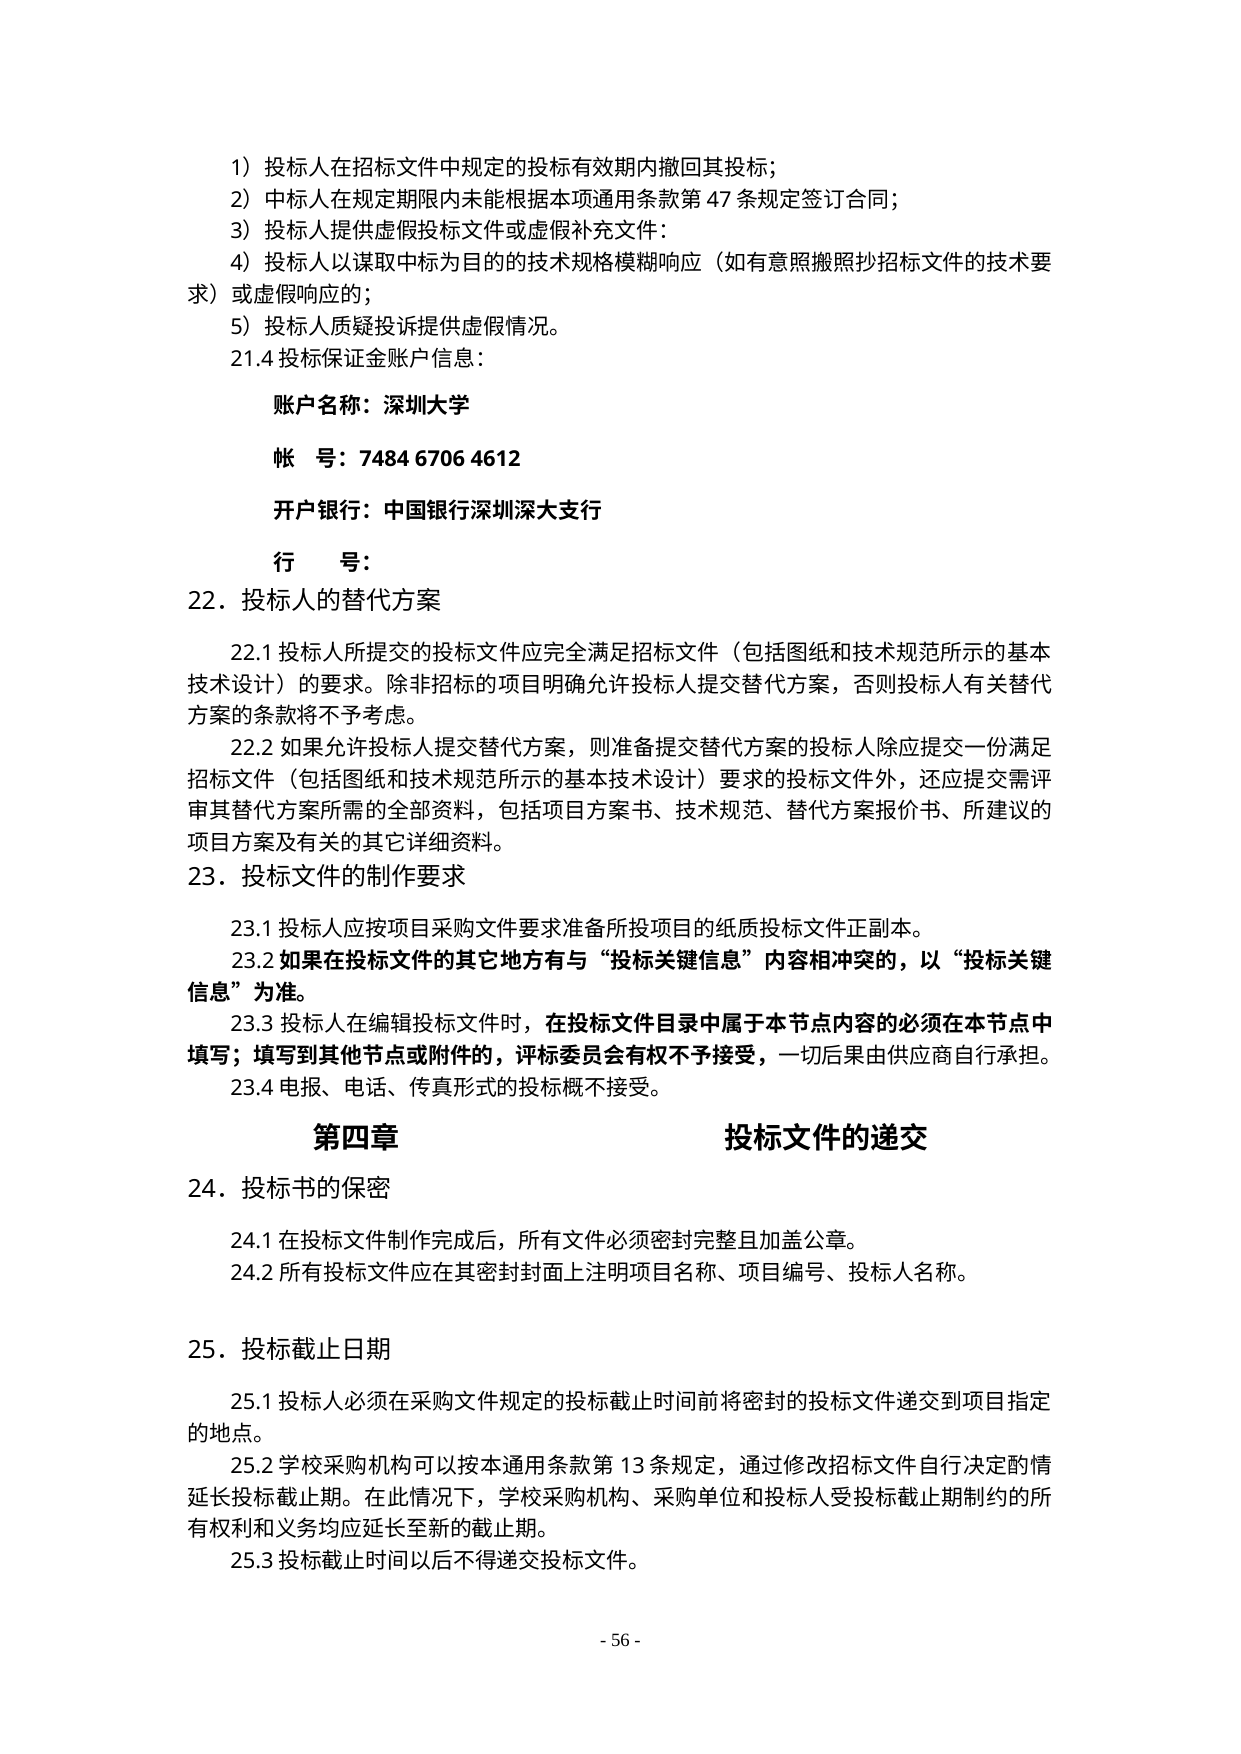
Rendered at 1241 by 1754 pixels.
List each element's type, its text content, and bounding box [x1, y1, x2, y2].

text 行 号： [187, 528, 1053, 581]
text 账户名称：深圳大学 [187, 372, 1053, 424]
text 24．投标书的保密 [187, 1169, 1053, 1205]
text 2）中标人在规定期限内未能根据本项通用条款第47条规定签订合同； [187, 182, 1053, 213]
text 22.2 如果允许投标人提交替代方案，则准备提交替代方案的投标人除应提交一份满足招标文件（包括图纸和技术规范所示的基本技术设计）要求的投标文件外，还应提交需评审其替代方案所需的全部资料，包括项目方案书、技术规范、替代方案报价书、所建议的项目方案及有关的其它详细资料。 [187, 730, 1053, 857]
text 25.1投标人必须在采购文件规定的投标截止时间前将密封的投标文件递交到项目指定的地点。 [187, 1384, 1053, 1448]
text 22．投标人的替代方案 [187, 581, 1053, 617]
text 25.2学校采购机构可以按本通用条款第13条规定，通过修改招标文件自行决定酌情延长投标截止期。在此情况下，学校采购机构、采购单位和投标人受投标截止期制约的所有权利和义务均应延长至新的截止期。 [187, 1448, 1053, 1543]
text 4）投标人以谋取中标为目的的技术规格模糊响应（如有意照搬照抄招标文件的技术要求）或虚假响应的； [187, 245, 1053, 309]
text 25．投标截止日期 [187, 1330, 1053, 1366]
text 21.4投标保证金账户信息： [187, 341, 1053, 372]
text 24.1在投标文件制作完成后，所有文件必须密封完整且加盖公章。 [187, 1223, 1053, 1255]
text 5）投标人质疑投诉提供虚假情况。 [187, 309, 1053, 341]
text 23.3 投标人在编辑投标文件时，在投标文件目录中属于本节点内容的必须在本节点中填写；填写到其他节点或附件的，评标委员会有权不予接受，一切后果由供应商自行承担。 [187, 1006, 1053, 1070]
text 23.4电报、电话、传真形式的投标概不接受。 [187, 1070, 1053, 1102]
text 23.2如果在投标文件的其它地方有与“投标关键信息”内容相冲突的，以“投标关键信息”为准。 [187, 943, 1053, 1006]
text 帐 号：7484 6706 4612 [187, 424, 1053, 476]
list 投标文件的递交 [187, 1114, 1053, 1156]
text 开户银行：中国银行深圳深大支行 [187, 476, 1053, 528]
text 22.1投标人所提交的投标文件应完全满足招标文件（包括图纸和技术规范所示的基本技术设计）的要求。除非招标的项目明确允许投标人提交替代方案，否则投标人有关替代方案的条款将不予考虑。 [187, 635, 1053, 730]
text 1）投标人在招标文件中规定的投标有效期内撤回其投标； [187, 150, 1053, 182]
text 24.2 所有投标文件应在其密封封面上注明项目名称、项目编号、投标人名称。 [187, 1255, 1053, 1287]
text 23．投标文件的制作要求 [187, 857, 1053, 893]
text 23.1投标人应按项目采购文件要求准备所投项目的纸质投标文件正副本。 [187, 911, 1053, 943]
text 3）投标人提供虚假投标文件或虚假补充文件： [187, 213, 1053, 245]
text 25.3投标截止时间以后不得递交投标文件。 [187, 1543, 1053, 1575]
